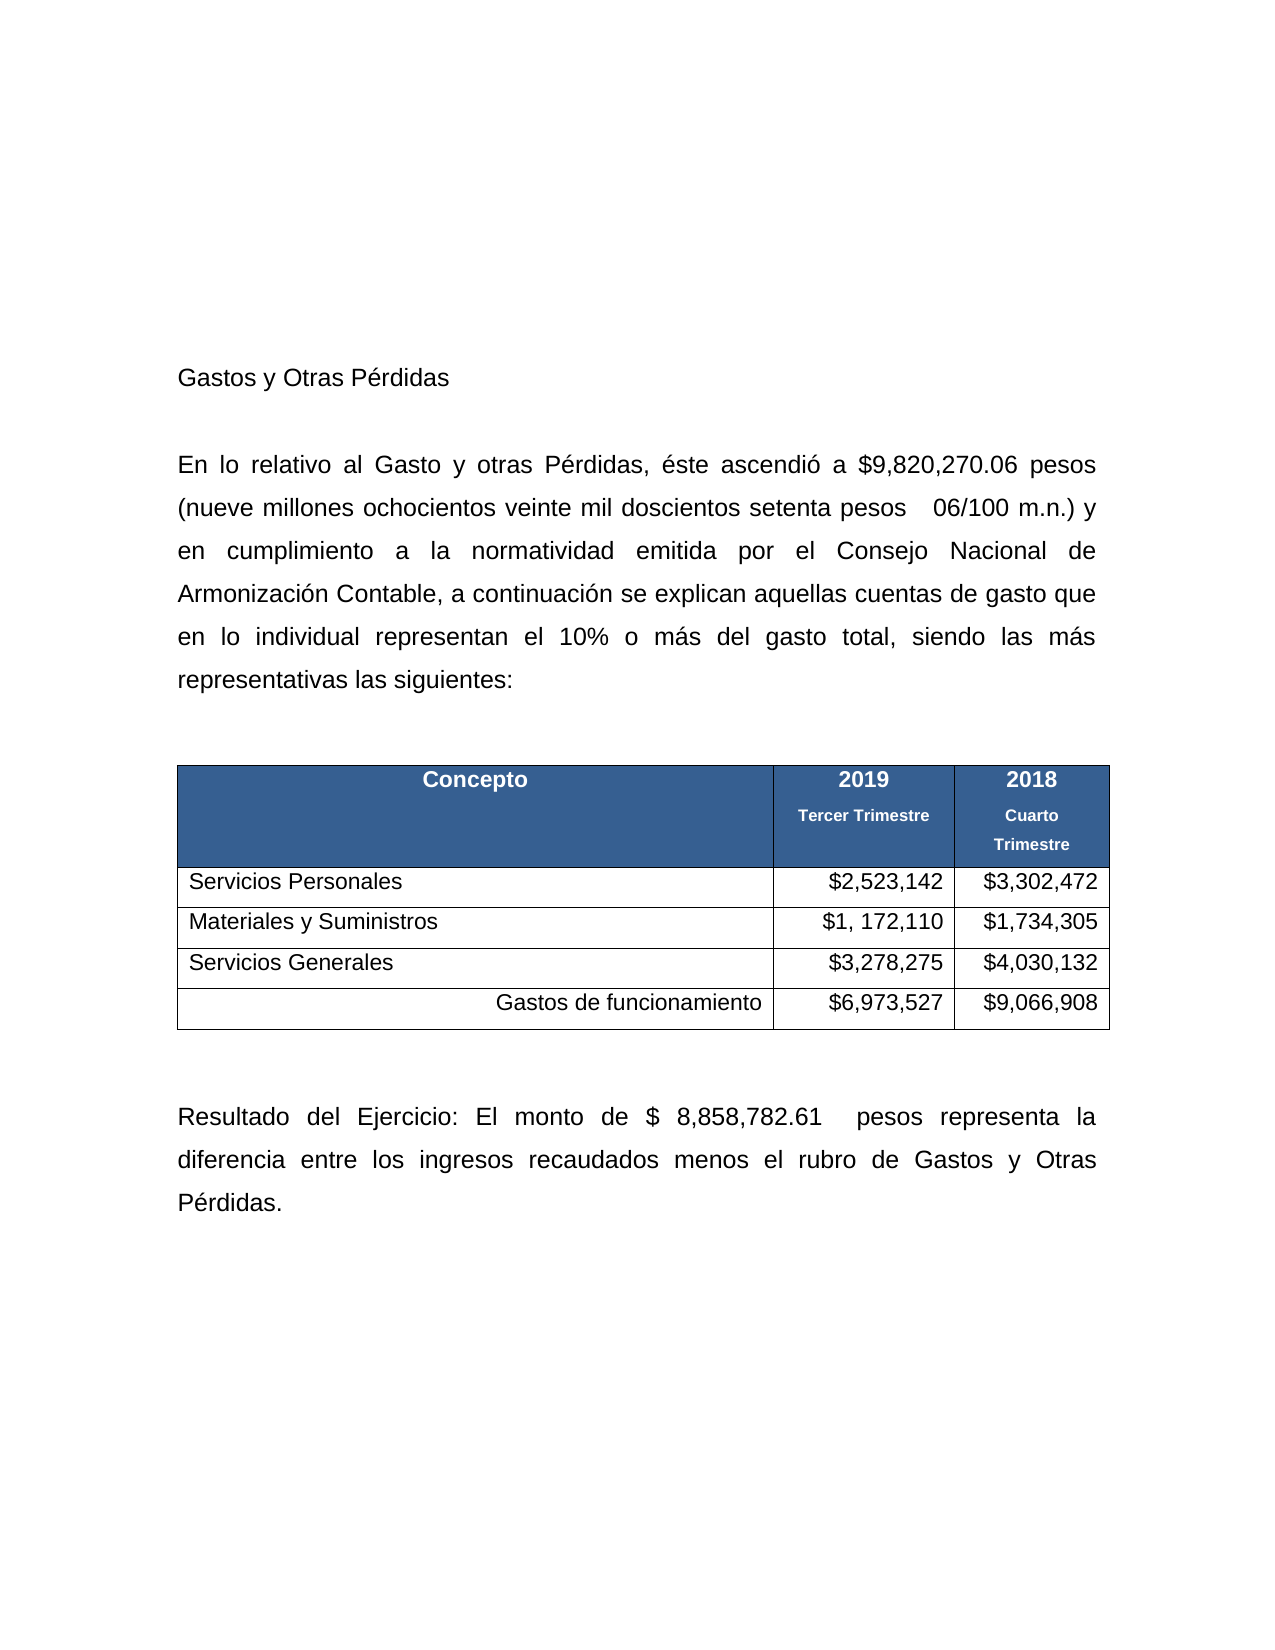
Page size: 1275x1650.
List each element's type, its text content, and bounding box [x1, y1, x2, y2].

table_header 2019 Tercer Trimestre [774, 766, 954, 867]
table_cell Servicios Generales [178, 949, 773, 988]
table_cell $4,030,132 [955, 949, 1109, 988]
list En lo relativo al Gasto y otras Pérdidas, éste ascendió a $9,820,270.06 pesos (nueve millones ochocientos veinte mil doscientos setenta pesos 06/100 m.n.) y en cumplimiento a la normatividad emitida por el Consejo Nacional de Armonización Contable, a continuación se explican aquellas cuentas de gasto que en lo individual representan el 10% o más del gasto total, siendo las más representativas las siguientes: [177, 449, 1098, 694]
table_cell $1,734,305 [955, 908, 1109, 948]
table_cell $6,973,527 [774, 989, 954, 1029]
list Resultado del Ejercicio: El monto de $ 8,858,782.61 pesos representa la diferencia entre los ingresos recaudados menos el rubro de Gastos y Otras Pérdidas. [177, 1102, 1098, 1217]
table_cell Gastos de funcionamiento [178, 989, 773, 1029]
table_cell Servicios Personales [178, 868, 773, 907]
table_header 2018 Cuarto Trimestre [955, 766, 1109, 867]
table_cell Materiales y Suministros [178, 908, 773, 948]
table_cell $2,523,142 [774, 868, 954, 907]
table_cell $3,302,472 [955, 868, 1109, 907]
list Gastos y Otras Pérdidas [177, 363, 1098, 392]
table_cell $3,278,275 [774, 949, 954, 988]
table_cell $9,066,908 [955, 989, 1109, 1029]
table_header Concepto [178, 766, 773, 867]
table_cell $1, 172,110 [774, 908, 954, 948]
